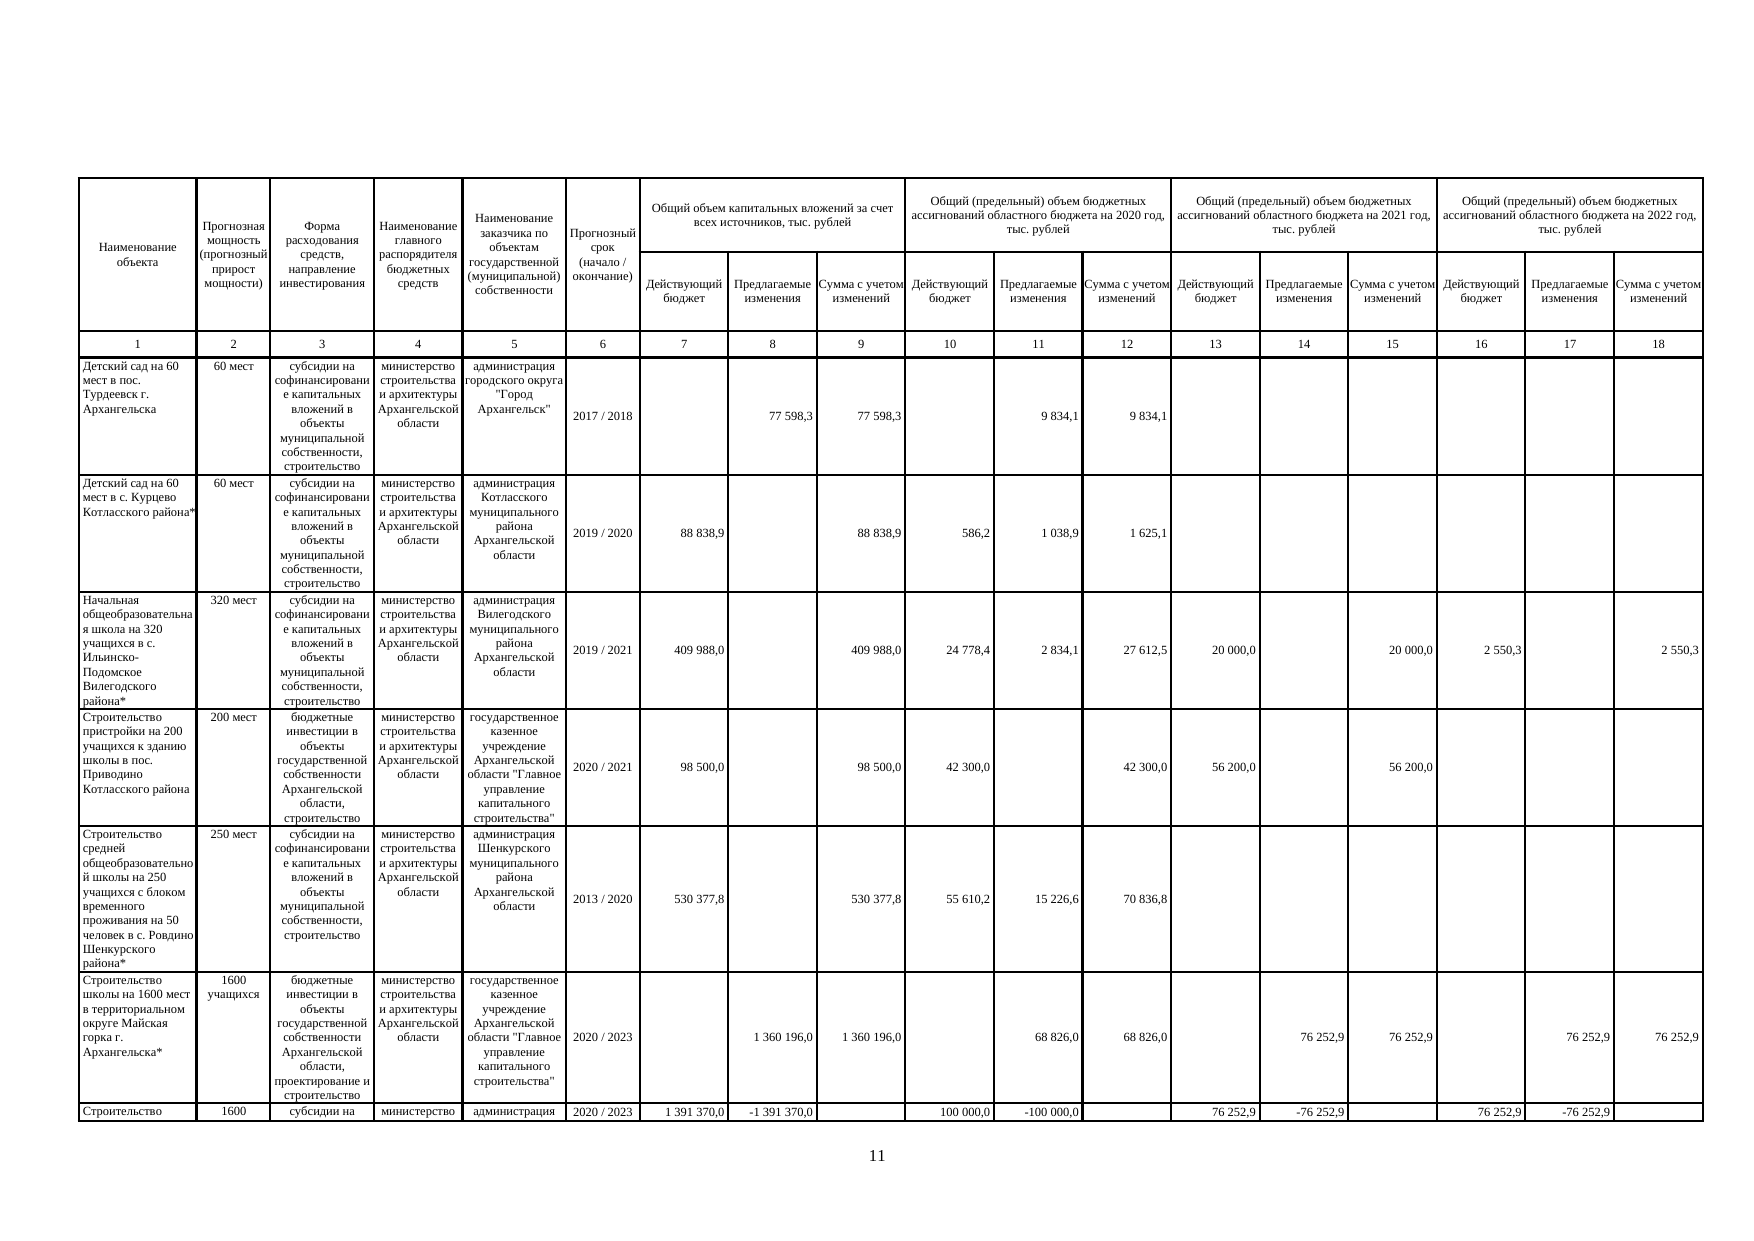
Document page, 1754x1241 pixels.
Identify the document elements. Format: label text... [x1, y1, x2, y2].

table_cell 5 [464, 332, 565, 356]
table_cell 1 [80, 332, 195, 356]
table_header Общий (предельный) объем бюджетных ассигнований областного бюджета на 2021 год, тыс. рублей [1172, 179, 1436, 251]
table_cell министерство строительства и архитектуры Архангельской области [375, 476, 461, 591]
table_cell [1172, 973, 1259, 1102]
table_cell 60 мест [198, 359, 269, 473]
table_cell субсидии на софинансирование капитальных вложений в объекты муниципальной собственности, строительство [271, 827, 373, 971]
table_cell министерство строительства и архитектуры Архангельской области [375, 973, 461, 1102]
table_cell 98 500,0 [818, 710, 904, 825]
table_cell государственное казенное учреждение Архангельской области "Главное управление капитального строительства" [464, 973, 565, 1102]
table_cell [641, 973, 727, 1102]
table_cell 530 377,8 [818, 827, 904, 971]
table_cell [1172, 359, 1259, 473]
table_cell 530 377,8 [641, 827, 727, 971]
table_cell 200 мест [198, 710, 269, 825]
table_cell министерство строительства и архитектуры Архангельской области [375, 359, 461, 473]
table_cell Сумма с учетом изменений [1615, 253, 1702, 329]
table_cell [1349, 359, 1436, 473]
table_cell 76 252,9 [1615, 973, 1702, 1102]
table_cell 3 [271, 332, 373, 356]
table_cell администрация Вилегодского муниципального района Архангельской области [464, 593, 565, 708]
table_cell [1526, 476, 1613, 591]
table_cell Предлагаемые изменения [1526, 253, 1613, 329]
table_cell 409 988,0 [641, 593, 727, 708]
table_cell [729, 476, 816, 591]
table_cell [1615, 710, 1702, 825]
table_cell 2 834,1 [995, 593, 1081, 708]
table_header Наименование заказчика по объектам государственной (муниципальной) собственности [464, 179, 565, 329]
table_cell 76 252,9 [1349, 973, 1436, 1102]
table_header Прогнозный срок (начало / окончание) [567, 179, 639, 329]
table_cell 60 мест [198, 476, 269, 591]
table_cell Строительство школы на 1600 мест в территориальном округе Майская горка г. Архангельска* [80, 973, 195, 1102]
table_cell бюджетные инвестиции в объекты государственной собственности Архангельской области, строительство [271, 710, 373, 825]
table_cell министерство строительства и архитектуры Архангельской области [375, 710, 461, 825]
table_cell 2 550,3 [1615, 593, 1702, 708]
table_cell министерство строительства и архитектуры Архангельской области [375, 827, 461, 971]
table_cell администрация городского округа "Город Архангельск" [464, 359, 565, 473]
table_cell 409 988,0 [818, 593, 904, 708]
table_cell 16 [1438, 332, 1524, 356]
table_header Общий (предельный) объем бюджетных ассигнований областного бюджета на 2020 год, тыс. рублей [906, 179, 1170, 251]
table_cell 1600 учащихся [198, 1104, 269, 1120]
table_cell [1615, 1104, 1702, 1120]
table_cell 24 778,4 [906, 593, 993, 708]
table_cell [995, 710, 1081, 825]
table_header Наименование объекта [80, 179, 195, 329]
table_cell 4 [375, 332, 461, 356]
table_cell 18 [1615, 332, 1702, 356]
table_cell 76 252,9 [1261, 973, 1347, 1102]
table_cell 76 252,9 [1526, 973, 1613, 1102]
table_cell [1261, 593, 1347, 708]
table_cell [729, 593, 816, 708]
table_header Общий (предельный) объем бюджетных ассигнований областного бюджета на 2022 год, тыс. рублей [1438, 179, 1702, 251]
table_cell -76 252,9 [1526, 1104, 1613, 1120]
table_cell 2 [198, 332, 269, 356]
table_cell [1438, 827, 1524, 971]
table_cell [1526, 359, 1613, 473]
table_cell 1600 учащихся [198, 973, 269, 1102]
table_cell Действующий бюджет [641, 253, 727, 329]
table_cell [1261, 359, 1347, 473]
table_cell 13 [1172, 332, 1259, 356]
table_cell [729, 710, 816, 825]
table_cell 1 360 196,0 [729, 973, 816, 1102]
table_cell [1261, 827, 1347, 971]
table_cell [1172, 827, 1259, 971]
table_cell Начальная общеобразовательная школа на 320 учащихся в с. Ильинско-Подомское Вилегодского района* [80, 593, 195, 708]
table_cell 15 [1349, 332, 1436, 356]
table_cell 8 [729, 332, 816, 356]
table_cell Предлагаемые изменения [995, 253, 1081, 329]
table_cell Строительство пристройки на 200 учащихся к зданию школы в пос. Приводино Котласского района [80, 710, 195, 825]
table_cell 56 200,0 [1172, 710, 1259, 825]
table_cell -100 000,0 [995, 1104, 1081, 1120]
table_cell субсидии на софинансирование капитальных вложений в объекты муниципальной собственности, строительство [271, 359, 373, 473]
table_cell [1438, 476, 1524, 591]
table_cell субсидии на софинансирование капитальных вложений в объекты муниципальной собственности, строительство [271, 593, 373, 708]
table_cell [1615, 827, 1702, 971]
table_cell Строительство средней общеобразовательной школы на 250 учащихся с блоком временного проживания на 50 человек в с. Ровдино Шенкурского района* [80, 827, 195, 971]
table_cell 88 838,9 [641, 476, 727, 591]
table_cell 1 391 370,0 [641, 1104, 727, 1120]
table_cell Предлагаемые изменения [1261, 253, 1347, 329]
table_cell [1438, 710, 1524, 825]
table_cell 2017 / 2018 [567, 359, 639, 473]
table_cell Действующий бюджет [906, 253, 993, 329]
table_cell 68 826,0 [995, 973, 1081, 1102]
table_cell -1 391 370,0 [729, 1104, 816, 1120]
table_cell 77 598,3 [818, 359, 904, 473]
table_cell 98 500,0 [641, 710, 727, 825]
table_cell 42 300,0 [1084, 710, 1170, 825]
table_cell 12 [1084, 332, 1170, 356]
table_cell 7 [641, 332, 727, 356]
table_cell 55 610,2 [906, 827, 993, 971]
table_cell 88 838,9 [818, 476, 904, 591]
table_header Прогнозная мощность (прогнозный прирост мощности) [198, 179, 269, 329]
table_cell Сумма с учетом изменений [1084, 253, 1170, 329]
table_cell 2019 / 2020 [567, 476, 639, 591]
table_cell бюджетные инвестиции в объекты государственной собственности Архангельской области, проектирование и строительство [271, 973, 373, 1102]
table_cell [1349, 1104, 1436, 1120]
table_cell 17 [1526, 332, 1613, 356]
table_cell 2019 / 2021 [567, 593, 639, 708]
table_cell [1349, 827, 1436, 971]
table_cell Действующий бюджет [1438, 253, 1524, 329]
table_cell [1526, 593, 1613, 708]
table_cell [1526, 710, 1613, 825]
table_cell 20 000,0 [1172, 593, 1259, 708]
table_cell 2020 / 2023 [567, 973, 639, 1102]
table_cell Сумма с учетом изменений [818, 253, 904, 329]
table_cell 14 [1261, 332, 1347, 356]
table_cell [1084, 1104, 1170, 1120]
table_header Наименование главного распорядителя бюджетных средств [375, 179, 461, 329]
table_cell 320 мест [198, 593, 269, 708]
table_cell Детский сад на 60 мест в пос. Турдеевск г. Архангельска [80, 359, 195, 473]
table_cell Детский сад на 60 мест в с. Курцево Котласского района* [80, 476, 195, 591]
table_cell 1 360 196,0 [818, 973, 904, 1102]
table_cell 15 226,6 [995, 827, 1081, 971]
table_cell [1615, 359, 1702, 473]
table_cell администрация Шенкурского муниципального района Архангельской области [464, 827, 565, 971]
table_cell 77 598,3 [729, 359, 816, 473]
table_cell [1261, 476, 1347, 591]
table_cell [1526, 827, 1613, 971]
table_cell 68 826,0 [1084, 973, 1170, 1102]
table_cell 10 [906, 332, 993, 356]
table_cell 42 300,0 [906, 710, 993, 825]
table_cell субсидии на софинансирование капитальных вложений в объекты муниципальной собственности, строительство [271, 476, 373, 591]
table_cell 76 252,9 [1438, 1104, 1524, 1120]
table_cell Действующий бюджет [1172, 253, 1259, 329]
table_cell 6 [567, 332, 639, 356]
table_cell [1349, 476, 1436, 591]
table_header Форма расходования средств, направление инвестирования [271, 179, 373, 329]
table_cell 2 550,3 [1438, 593, 1524, 708]
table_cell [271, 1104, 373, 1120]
table_cell [1172, 476, 1259, 591]
table_cell 1 038,9 [995, 476, 1081, 591]
table_cell 11 [995, 332, 1081, 356]
table_cell [1438, 359, 1524, 473]
table_cell Предлагаемые изменения [729, 253, 816, 329]
table_cell 1 625,1 [1084, 476, 1170, 591]
table_header Общий объем капитальных вложений за счет всех источников, тыс. рублей [641, 179, 904, 251]
table_cell 9 834,1 [1084, 359, 1170, 473]
table_cell 250 мест [198, 827, 269, 971]
table_cell 70 836,8 [1084, 827, 1170, 971]
table_cell 9 834,1 [995, 359, 1081, 473]
table_cell [641, 359, 727, 473]
table_cell [906, 973, 993, 1102]
table_cell Сумма с учетом изменений [1349, 253, 1436, 329]
table_cell 56 200,0 [1349, 710, 1436, 825]
table_cell [818, 1104, 904, 1120]
table_cell [1438, 973, 1524, 1102]
table_cell [906, 359, 993, 473]
table_cell 20 000,0 [1349, 593, 1436, 708]
table_cell 586,2 [906, 476, 993, 591]
table_cell 27 612,5 [1084, 593, 1170, 708]
table_cell [1261, 710, 1347, 825]
table_cell 2020 / 2021 [567, 710, 639, 825]
table_cell государственное казенное учреждение Архангельской области "Главное управление капитального строительства" [464, 710, 565, 825]
table_cell министерство строительства и архитектуры Архангельской области [375, 593, 461, 708]
table_cell 76 252,9 [1172, 1104, 1259, 1120]
table_cell 100 000,0 [906, 1104, 993, 1120]
table_cell 2013 / 2020 [567, 827, 639, 971]
table_cell 2020 / 2023 [567, 1104, 639, 1120]
table_cell [1615, 476, 1702, 591]
table_cell администрация Котласского муниципального района Архангельской области [464, 476, 565, 591]
table_cell -76 252,9 [1261, 1104, 1347, 1120]
table_cell 9 [818, 332, 904, 356]
table_cell [729, 827, 816, 971]
